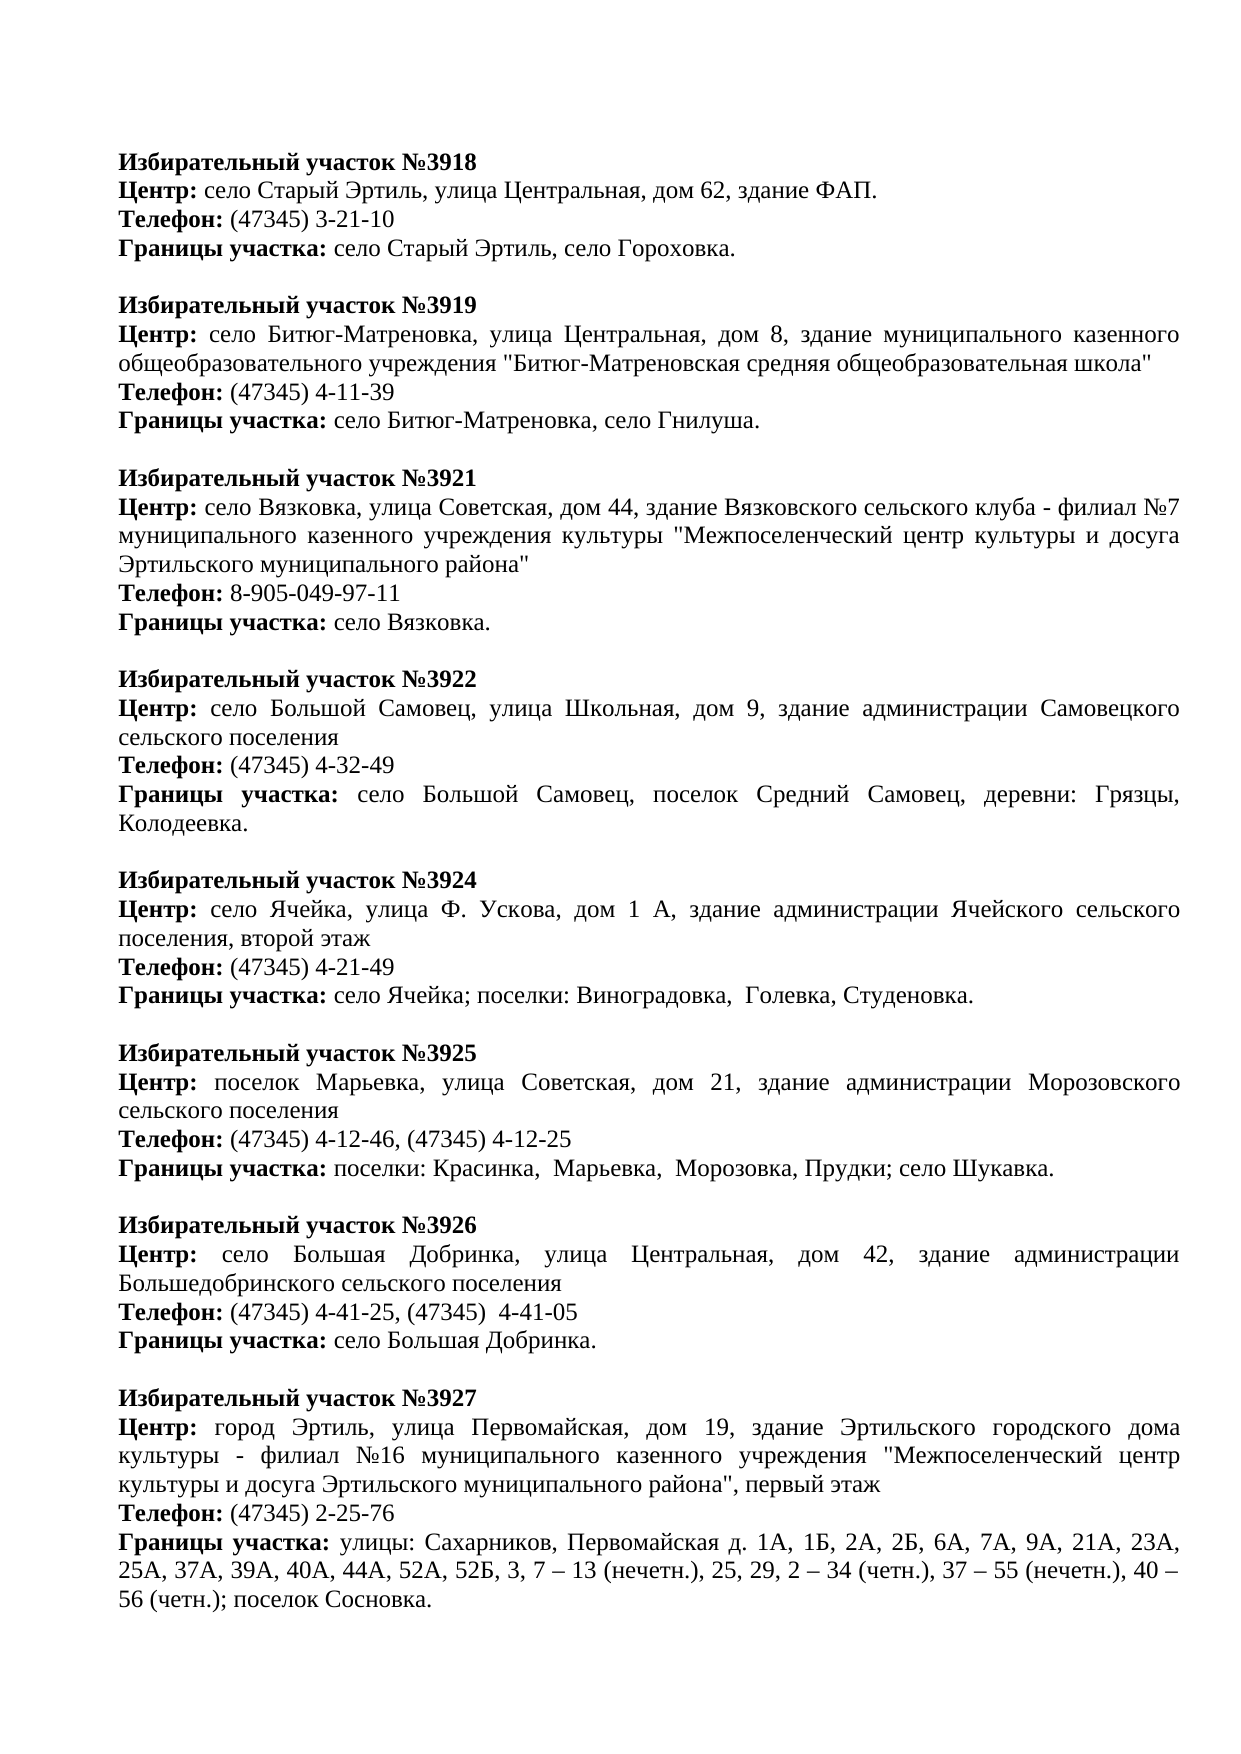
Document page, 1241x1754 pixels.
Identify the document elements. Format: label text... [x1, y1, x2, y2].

text Границы участка: село Большой Самовец, поселок Средний Самовец, деревни: Грязцы, Колодеевка. [118, 779, 1181, 837]
text Центр: село Старый Эртиль, улица Центральная, дом 62, здание ФАП. [118, 176, 1181, 204]
text Избирательный участок №3927 [118, 1383, 1181, 1412]
text Телефон: (47345) 4-11-39 [118, 377, 1181, 406]
text Границы участка: улицы: Сахарников, Первомайская д. 1А, 1Б, 2А, 2Б, 6А, 7А, 9А, 21А, 23А, 25А, 37А, 39А, 40А, 44А, 52А, 52Б, 3, 7 – 13 (нечетн.), 25, 29, 2 – 34 (четн.), 37 – 55 (нечетн.), 40 – 56 (четн.); поселок Сосновка. [118, 1527, 1181, 1613]
text Центр: село Большой Самовец, улица Школьная, дом 9, здание администрации Самовецкого сельского поселения [118, 693, 1181, 751]
text Центр: село Ячейка, улица Ф. Ускова, дом 1 А, здание администрации Ячейского сельского поселения, второй этаж [118, 894, 1181, 952]
text Границы участка: село Битюг-Матреновка, село Гнилуша. [118, 406, 1181, 434]
text Избирательный участок №3919 [118, 291, 1181, 319]
text Телефон: 8-905-049-97-11 [118, 578, 1181, 607]
text Избирательный участок №3921 [118, 463, 1181, 492]
text Границы участка: поселки: Красинка, Марьевка, Морозовка, Прудки; село Шукавка. [118, 1153, 1181, 1182]
text Границы участка: село Вязковка. [118, 607, 1181, 636]
text Телефон: (47345) 4-32-49 [118, 751, 1181, 779]
text Избирательный участок №3924 [118, 866, 1181, 894]
text Центр: село Большая Добринка, улица Центральная, дом 42, здание администрации Большедобринского сельского поселения [118, 1239, 1181, 1297]
text Центр: поселок Марьевка, улица Советская, дом 21, здание администрации Морозовского сельского поселения [118, 1067, 1181, 1124]
text Центр: село Вязковка, улица Советская, дом 44, здание Вязковского сельского клуба - филиал №7 муниципального казенного учреждения культуры "Межпоселенческий центр культуры и досуга Эртильского муниципального района" [118, 492, 1181, 578]
text Телефон: (47345) 4-21-49 [118, 952, 1181, 981]
text Избирательный участок №3925 [118, 1038, 1181, 1067]
text Телефон: (47345) 4-12-46, (47345) 4-12-25 [118, 1124, 1181, 1153]
text Центр: город Эртиль, улица Первомайская, дом 19, здание Эртильского городского дома культуры - филиал №16 муниципального казенного учреждения "Межпоселенческий центр культуры и досуга Эртильского муниципального района", первый этаж [118, 1412, 1181, 1498]
text Границы участка: село Большая Добринка. [118, 1326, 1181, 1354]
text Избирательный участок №3922 [118, 664, 1181, 693]
text Телефон: (47345) 4-41-25, (47345) 4-41-05 [118, 1297, 1181, 1326]
text Центр: село Битюг-Матреновка, улица Центральная, дом 8, здание муниципального казенного общеобразовательного учреждения "Битюг-Матреновская средняя общеобразовательная школа" [118, 319, 1181, 377]
text Границы участка: село Ячейка; поселки: Виноградовка, Голевка, Студеновка. [118, 981, 1181, 1009]
text Избирательный участок №3918 [118, 147, 1181, 176]
text Границы участка: село Старый Эртиль, село Гороховка. [118, 233, 1181, 262]
text Избирательный участок №3926 [118, 1211, 1181, 1239]
text Телефон: (47345) 2-25-76 [118, 1498, 1181, 1527]
text Телефон: (47345) 3-21-10 [118, 204, 1181, 233]
